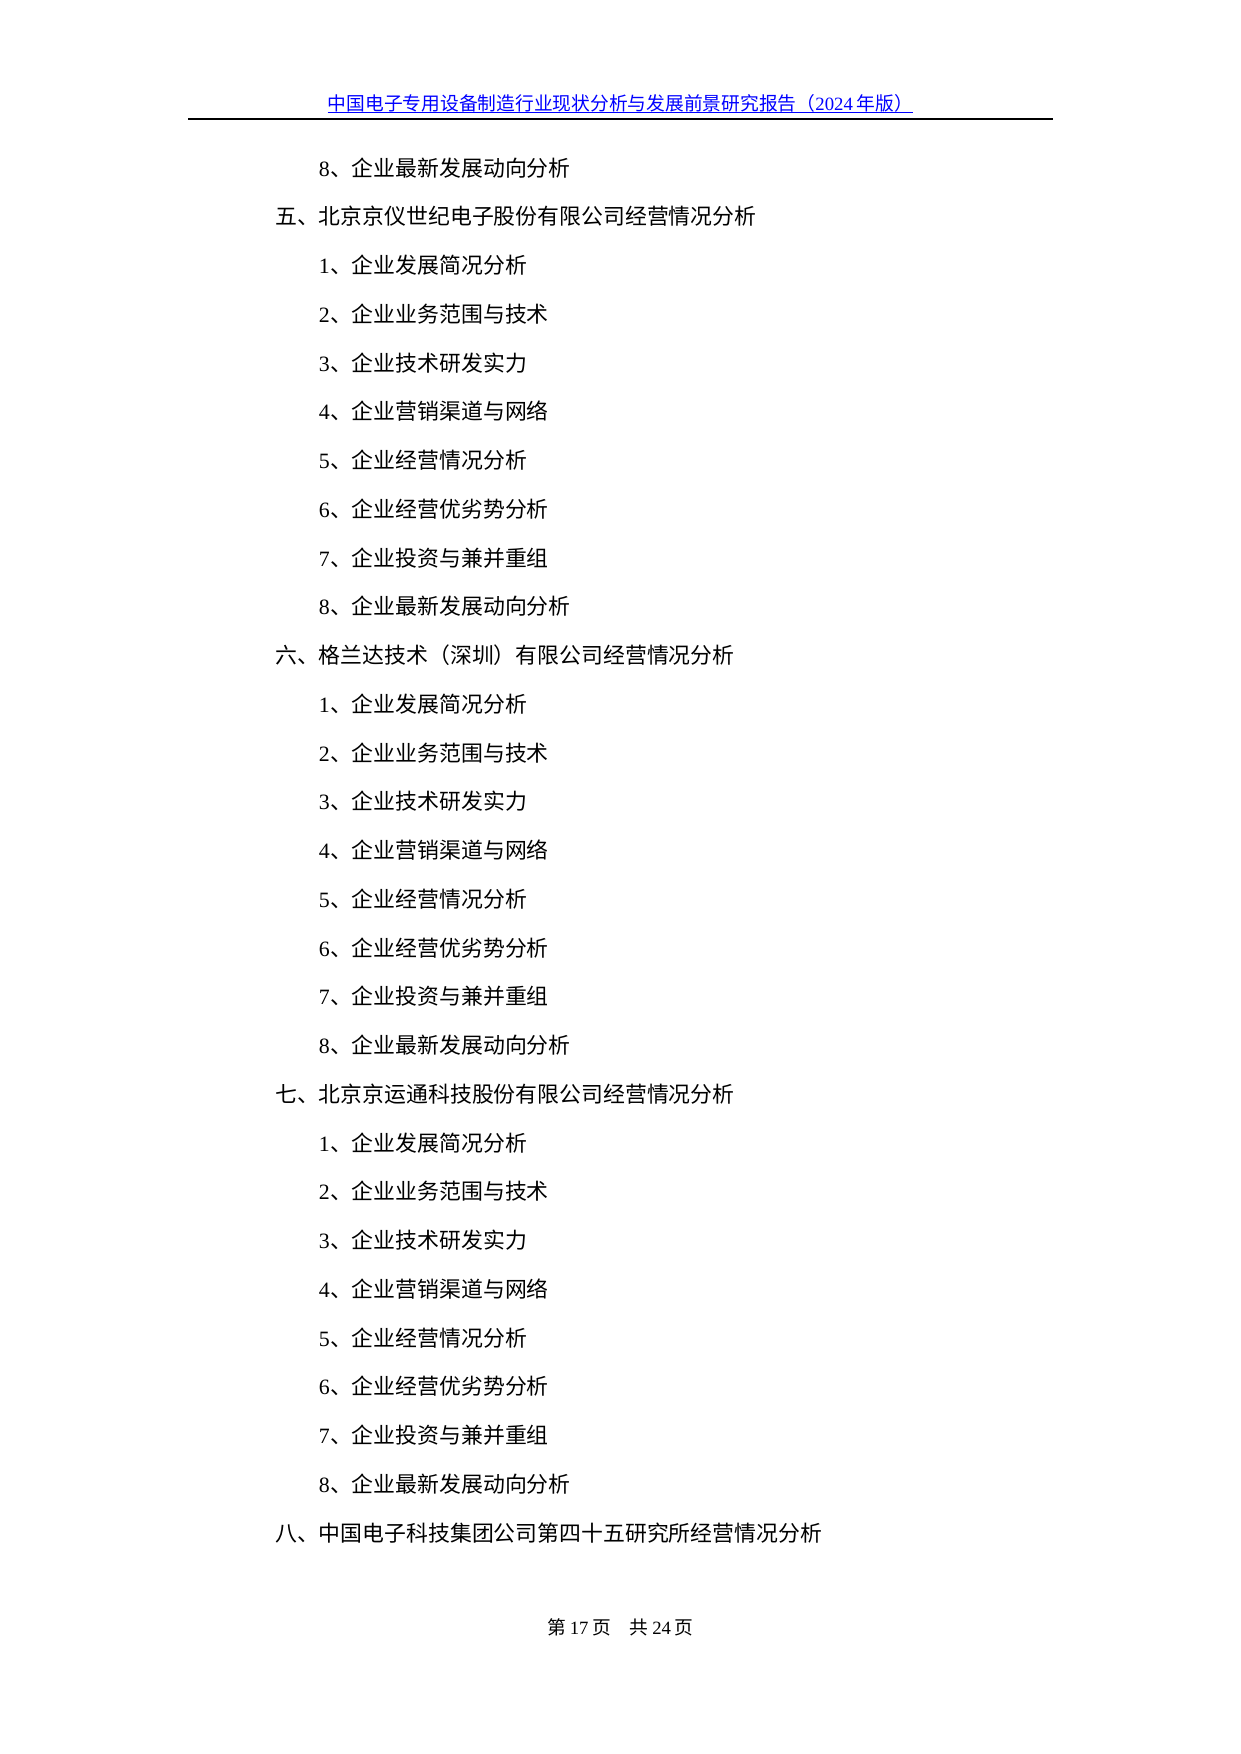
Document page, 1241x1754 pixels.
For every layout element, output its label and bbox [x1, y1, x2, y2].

text [187, 150, 1053, 1548]
